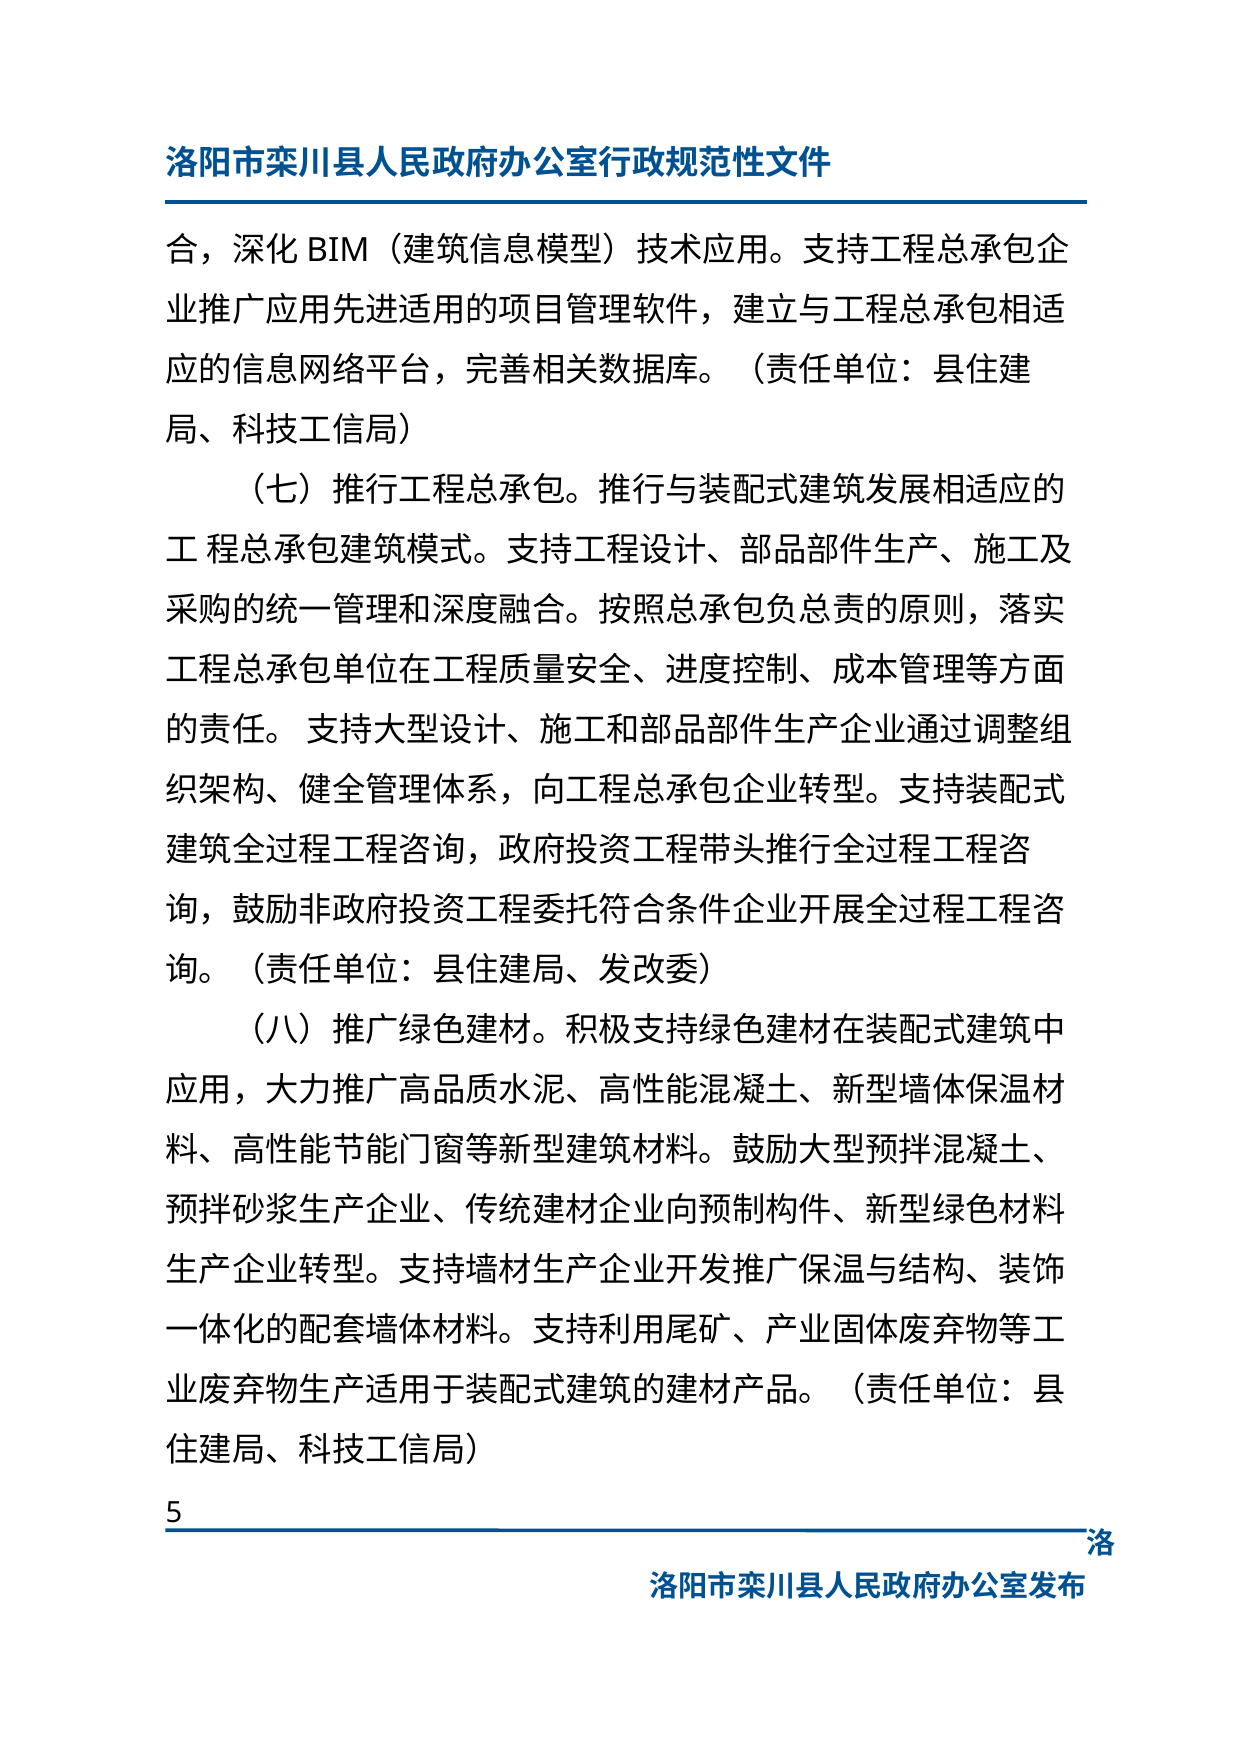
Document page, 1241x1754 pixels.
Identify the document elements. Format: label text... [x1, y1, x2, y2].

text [165, 214, 1087, 454]
text （八）推广绿色建材。积极支持绿色建材在装配式建筑中应用，大力推广高品质水泥、高性能混凝土、新型墙体保温材料、高性能节能门窗等新型建筑材料。鼓励大型预拌混凝土、预拌砂浆生产企业、传统建材企业向预制构件、新型绿色材料生产企业转型。支持墙材生产企业开发推广保温与结构、装饰一体化的配套墙体材料。支持利用尾矿、产业固体废弃物等工业废弃物生产适用于装配式建筑的建材产品。（责任单位：县住建局、科技工信局） [165, 994, 1087, 1474]
text （七）推行工程总承包。推行与装配式建筑发展相适应的工 程总承包建筑模式。支持工程设计、部品部件生产、施工及采购的统一管理和深度融合。按照总承包负总责的原则，落实工程总承包单位在工程质量安全、进度控制、成本管理等方面的责任。 支持大型设计、施工和部品部件生产企业通过调整组织架构、健全管理体系，向工程总承包企业转型。支持装配式建筑全过程工程咨询，政府投资工程带头推行全过程工程咨询，鼓励非政府投资工程委托符合条件企业开展全过程工程咨询。（责任单位：县住建局、发改委） [165, 454, 1087, 994]
